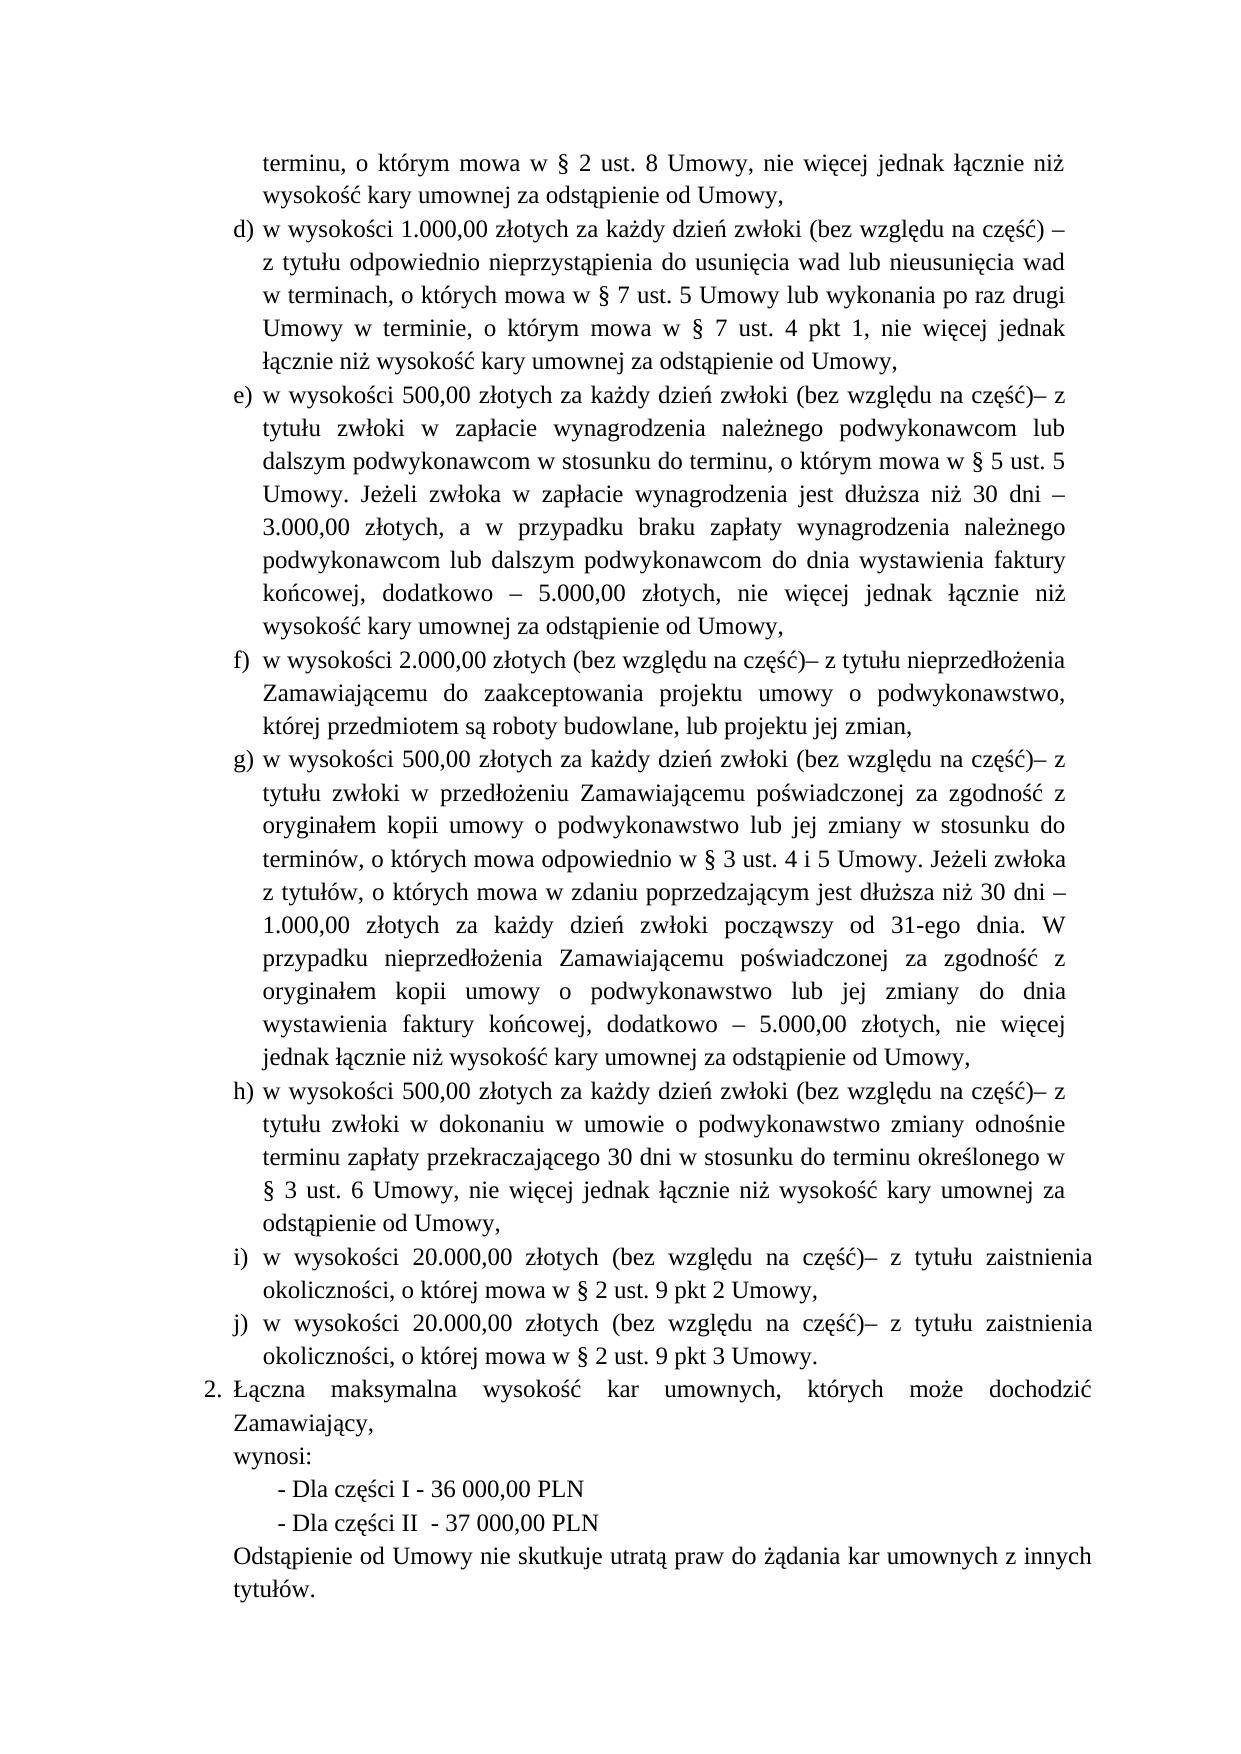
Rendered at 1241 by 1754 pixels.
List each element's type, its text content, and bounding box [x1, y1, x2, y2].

list w wysokości 2.000,00 złotych (bez względu na część)– z tytułu nieprzedłożenia Zamawiającemu do zaakceptowania projektu umowy o podwykonawstwo, której przedmiotem są roboty budowlane, lub projektu jej zmian, [233, 645, 1066, 740]
text Odstąpienie od Umowy nie skutkuje utratą praw do żądania kar umownych z innych tytułów. [233, 1541, 1093, 1603]
text wynosi: [233, 1441, 1093, 1470]
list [233, 148, 1066, 209]
list Łączna maksymalna wysokość kar umownych, których może dochodzić Zamawiający, [203, 1374, 1093, 1436]
list w wysokości 20.000,00 złotych (bez względu na część)– z tytułu zaistnienia okoliczności, o której mowa w § 2 ust. 9 pkt 3 Umowy. [233, 1308, 1093, 1370]
list Dla części II - 37 000,00 PLN [277, 1508, 1093, 1537]
list w wysokości 20.000,00 złotych (bez względu na część)– z tytułu zaistnienia okoliczności, o której mowa w § 2 ust. 9 pkt 2 Umowy, [233, 1242, 1093, 1303]
list w wysokości 500,00 złotych za każdy dzień zwłoki (bez względu na część)– z tytułu zwłoki w przedłożeniu Zamawiającemu poświadczonej za zgodność z oryginałem kopii umowy o podwykonawstwo lub jej zmiany w stosunku do terminów, o których mowa odpowiednio w § 3 ust. 4 i 5 Umowy. Jeżeli zwłoka z tytułów, o których mowa w zdaniu poprzedzającym jest dłuższa niż 30 dni – 1.000,00 złotych za każdy dzień zwłoki począwszy od 31-ego dnia. W przypadku nieprzedłożenia Zamawiającemu poświadczonej za zgodność z oryginałem kopii umowy o podwykonawstwo lub jej zmiany do dnia wystawienia faktury końcowej, dodatkowo – 5.000,00 złotych, nie więcej jednak łącznie niż wysokość kary umownej za odstąpienie od Umowy, [233, 744, 1066, 1071]
list w wysokości 1.000,00 złotych za każdy dzień zwłoki (bez względu na część) – z tytułu odpowiednio nieprzystąpienia do usunięcia wad lub nieusunięcia wad w terminach, o których mowa w § 7 ust. 5 Umowy lub wykonania po raz drugi Umowy w terminie, o którym mowa w § 7 ust. 4 pkt 1, nie więcej jednak łącznie niż wysokość kary umownej za odstąpienie od Umowy, [233, 214, 1066, 375]
list w wysokości 500,00 złotych za każdy dzień zwłoki (bez względu na część)– z tytułu zwłoki w dokonaniu w umowie o podwykonawstwo zmiany odnośnie terminu zapłaty przekraczającego 30 dni w stosunku do terminu określonego w § 3 ust. 6 Umowy, nie więcej jednak łącznie niż wysokość kary umownej za odstąpienie od Umowy, [233, 1076, 1066, 1237]
list Dla części I - 36 000,00 PLN [277, 1474, 1093, 1503]
list w wysokości 500,00 złotych za każdy dzień zwłoki (bez względu na część)– z tytułu zwłoki w zapłacie wynagrodzenia należnego podwykonawcom lub dalszym podwykonawcom w stosunku do terminu, o którym mowa w § 5 ust. 5 Umowy. Jeżeli zwłoka w zapłacie wynagrodzenia jest dłuższa niż 30 dni – 3.000,00 złotych, a w przypadku braku zapłaty wynagrodzenia należnego podwykonawcom lub dalszym podwykonawcom do dnia wystawienia faktury końcowej, dodatkowo – 5.000,00 złotych, nie więcej jednak łącznie niż wysokość kary umownej za odstąpienie od Umowy, [233, 380, 1066, 640]
